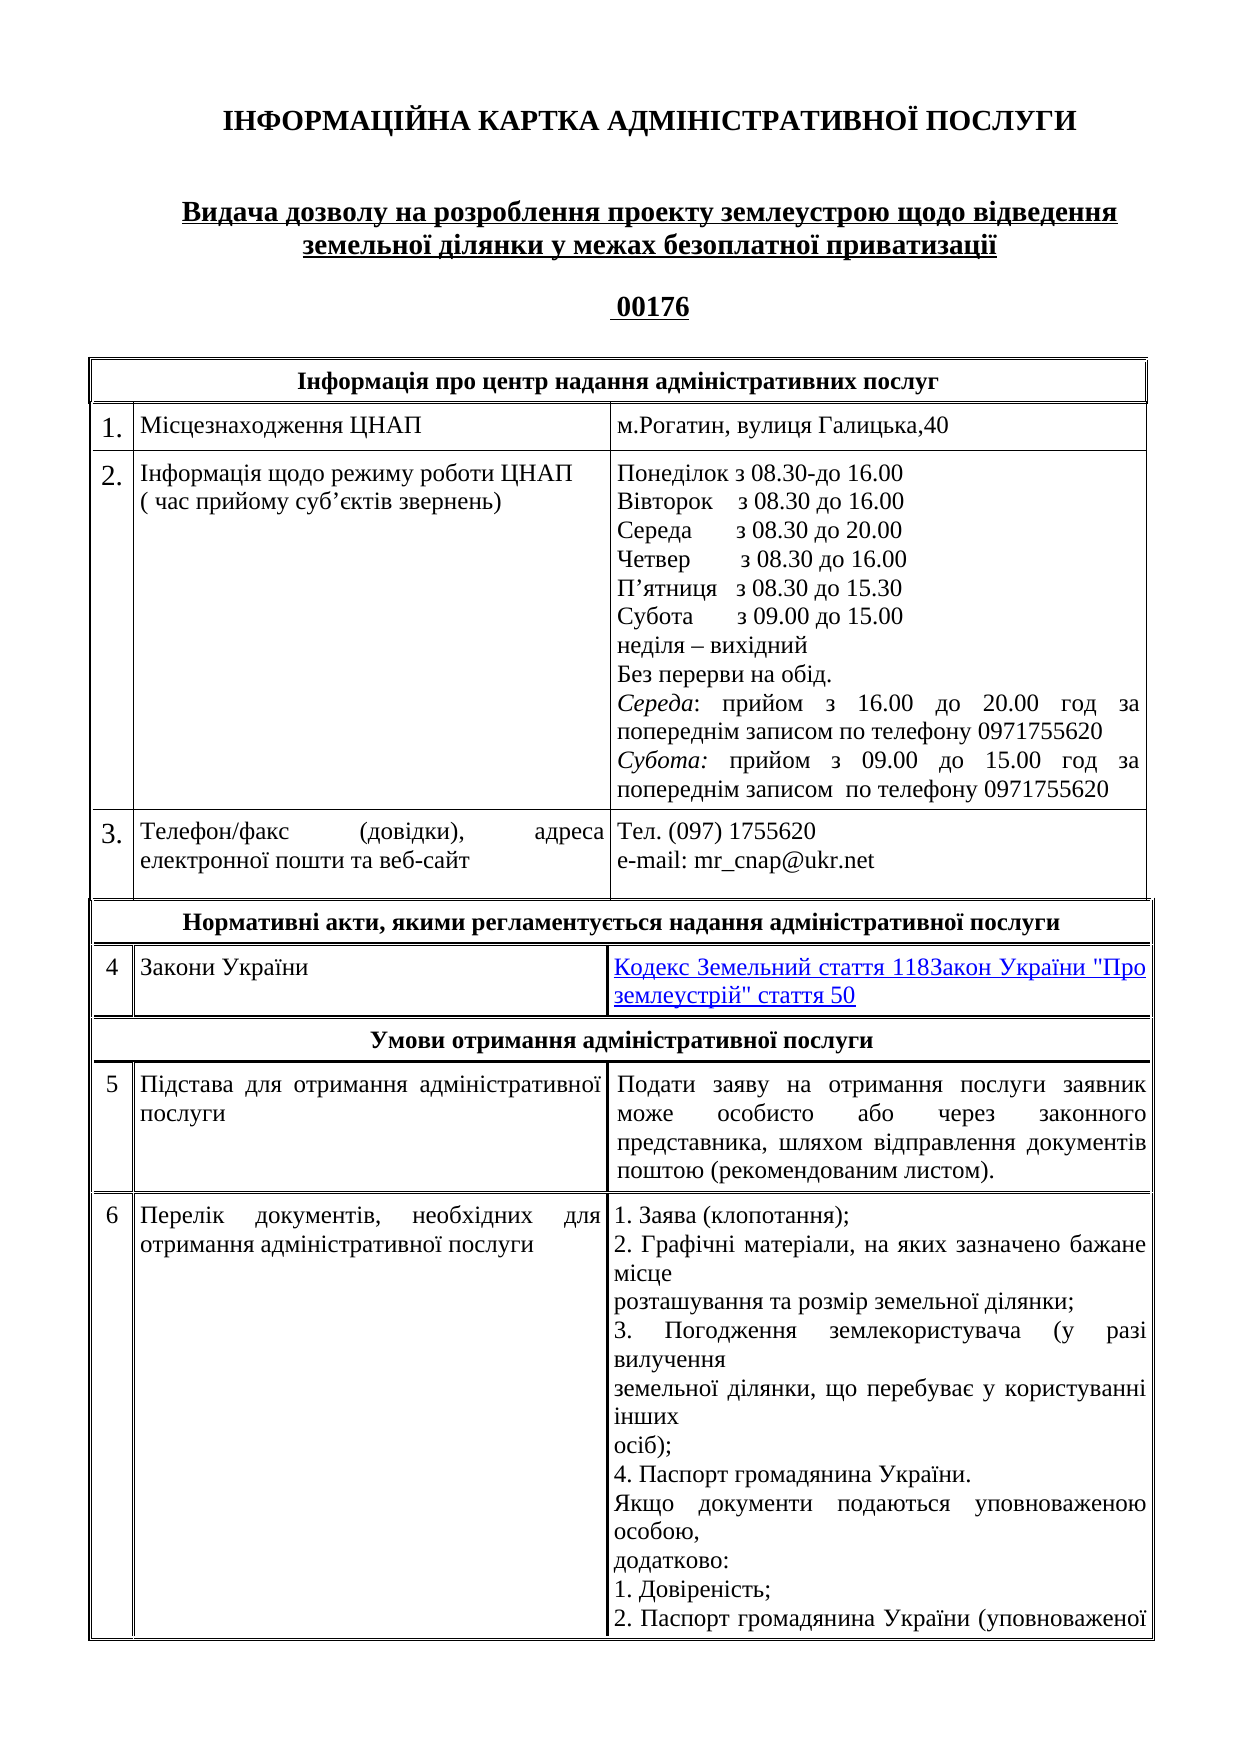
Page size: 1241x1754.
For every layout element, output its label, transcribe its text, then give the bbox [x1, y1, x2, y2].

table_cell Тел. (097) 1755620 e-mail: mr_cnap@ukr.net [611, 810, 1146, 898]
text Видача дозволу на розроблення проекту землеустрою щодо відведення земельної ділянки у межах безоплатної приватизації [118, 194, 1181, 261]
table_cell м.Рогатин, вулиця Галицька,40 [611, 404, 1146, 450]
table_cell 3. [91, 809, 133, 898]
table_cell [134, 1194, 607, 1638]
text 00176 [118, 289, 1181, 323]
table_cell Умови отримання адміністративної послуги [92, 1015, 1152, 1060]
table_cell Нормативні акти, якими регламентується надання адміністративної послуги [91, 898, 1153, 942]
table_cell Подати заяву на отримання послуги заявник може особисто або через законного представника, шляхом відправлення документів поштою (рекомендованим листом). [609, 1060, 1152, 1191]
table_cell Понеділок з 08.30-до 16.00 Вівторок з 08.30 до 16.00 Середа з 08.30 до 20.00 Четвер з 08.30 до 16.00 П’ятниця з 08.30 до 15.30 Субота з 09.00 до 15.00 неділя – вихідний Без перерви на обід. Середа: прийом з 16.00 до 20.00 год за попереднім записом по телефону 0971755620 Субота: прийом з 09.00 до 15.00 год за попереднім записом по телефону 0971755620 [611, 451, 1146, 809]
table_cell Закони України [135, 946, 606, 1015]
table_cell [607, 1191, 1153, 1638]
table_cell Кодекс Земельний стаття 118Закон України "Про землеустрій" стаття 50 [609, 942, 1152, 1015]
table_header Інформація про центр надання адміністративних послуг [92, 360, 1146, 401]
table_cell 6 [90, 1191, 134, 1638]
table_cell Підстава для отримання адміністративної послуги [135, 1063, 606, 1191]
text ІНФОРМАЦІЙНА КАРТКА АДМІНІСТРАТИВНОЇ ПОСЛУГИ [118, 103, 1181, 136]
table_cell 2. [91, 450, 133, 809]
table_cell 4 [92, 942, 132, 1015]
table_cell 5 [92, 1060, 132, 1191]
table_cell 1. [91, 401, 133, 450]
table_cell Місцезнаходження ЦНАП [134, 404, 610, 450]
table_cell Інформація щодо режиму роботи ЦНАП ( час прийому суб’єктів звернень) [134, 451, 610, 809]
table_cell Телефон/факс (довідки), адреса електронної пошти та веб-сайт [134, 810, 610, 898]
